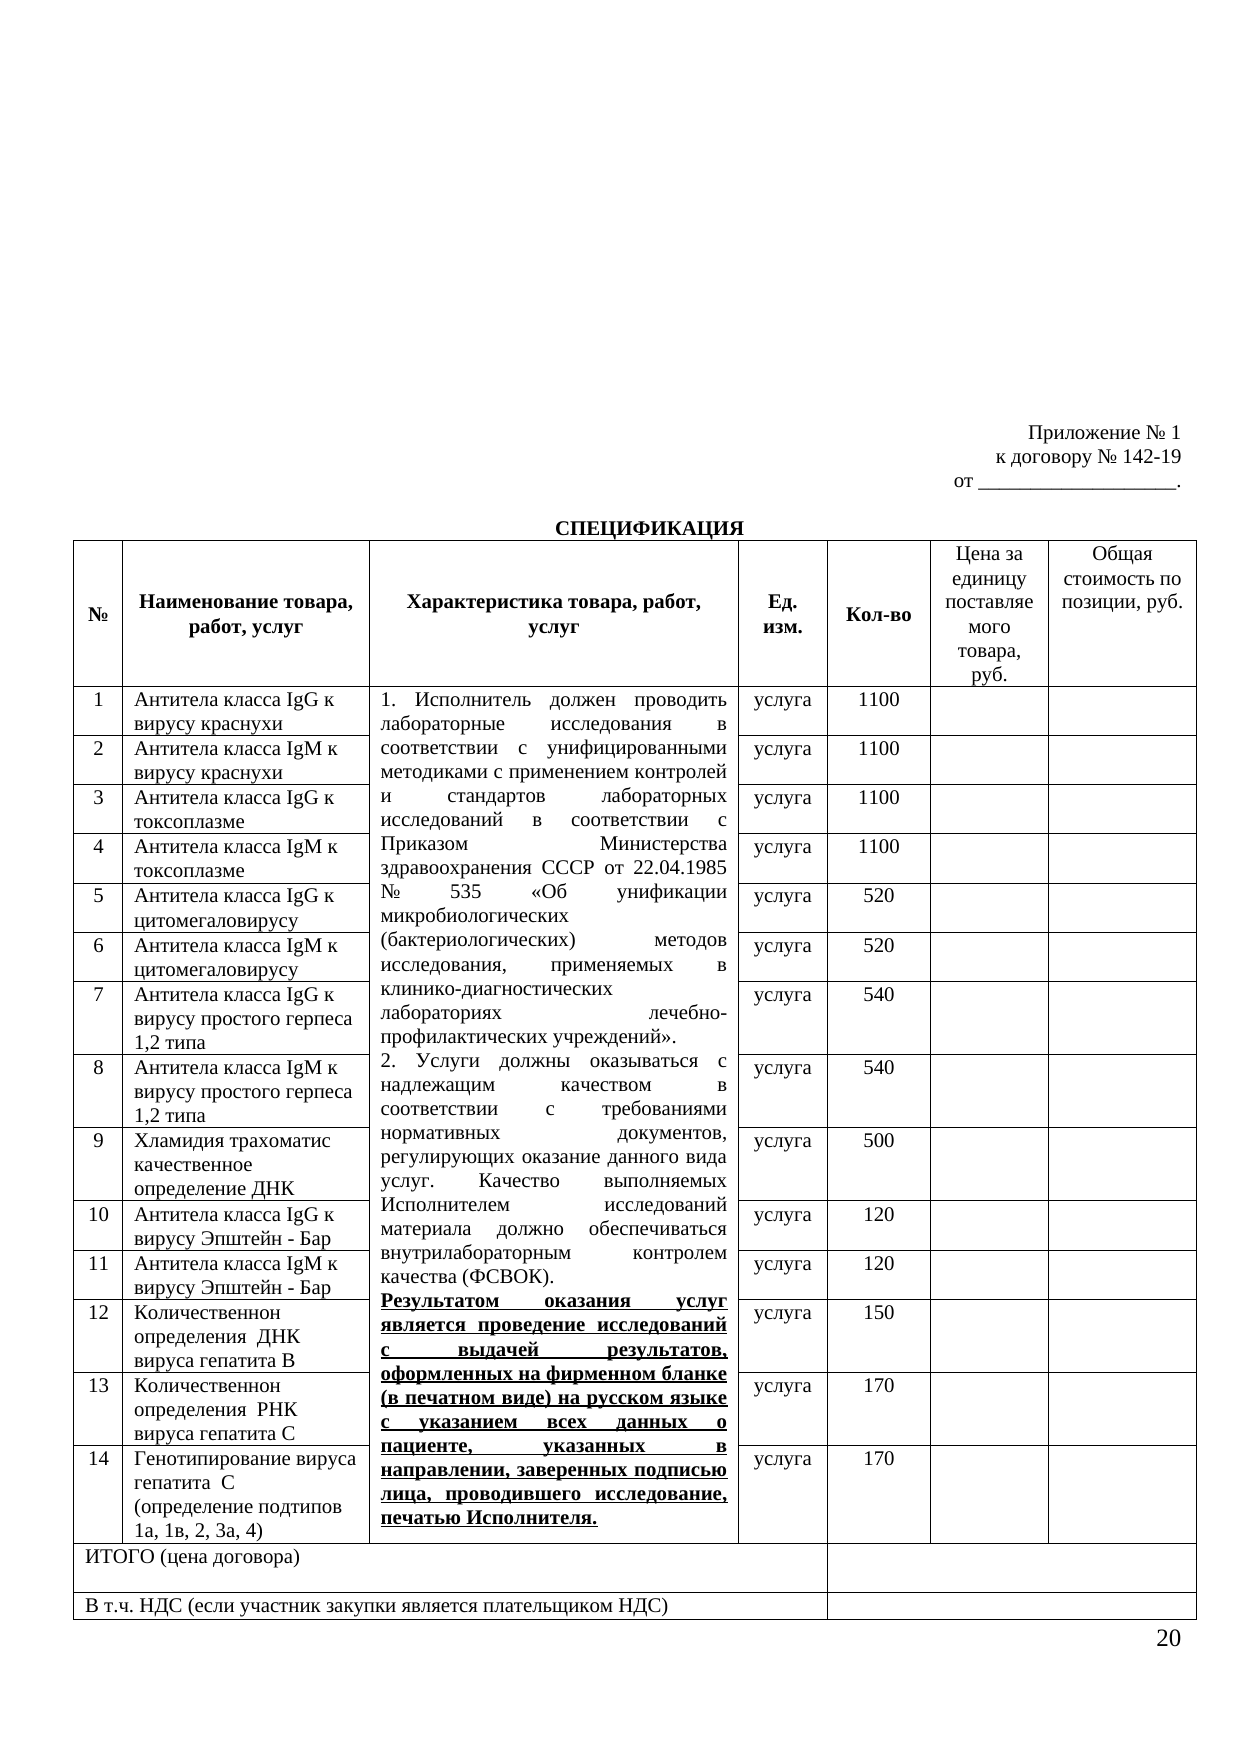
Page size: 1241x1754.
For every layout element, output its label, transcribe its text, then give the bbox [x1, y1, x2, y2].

table_cell Антитела класса IgG к цитомегаловирусу [123, 884, 369, 932]
table_cell Количественнон определения РНК вируса гепатита С [123, 1373, 369, 1445]
table_cell [828, 1593, 1196, 1619]
text СПЕЦИФИКАЦИЯ [118, 516, 1181, 540]
table_cell [1049, 1373, 1196, 1445]
table_cell [931, 1201, 1048, 1249]
table_cell 1100 [828, 687, 930, 735]
table_cell 150 [828, 1300, 930, 1372]
table_cell [1049, 933, 1196, 981]
table_cell услуга [739, 1251, 827, 1299]
table_cell Антитела класса IgG к вирусу Эпштейн - Бар [123, 1201, 369, 1249]
table_cell 14 [74, 1446, 122, 1542]
table_cell услуга [739, 933, 827, 981]
table_cell услуга [739, 687, 827, 735]
table_cell услуга [739, 1128, 827, 1200]
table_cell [74, 1593, 827, 1619]
table_cell услуга [739, 834, 827, 882]
table_cell [1049, 1128, 1196, 1200]
table_cell [1049, 1055, 1196, 1127]
table_cell 5 [74, 884, 122, 932]
table_cell 6 [74, 933, 122, 981]
table_cell 120 [828, 1201, 930, 1249]
table_cell [931, 785, 1048, 833]
table_cell [931, 1251, 1048, 1299]
table_cell Антитела класса IgМ к токсоплазме [123, 834, 369, 882]
table_cell Антитела класса IgМ к вирусу Эпштейн - Бар [123, 1251, 369, 1299]
table_cell 540 [828, 1055, 930, 1127]
table_cell 170 [828, 1373, 930, 1445]
text Приложение № 1 [118, 420, 1181, 444]
table_cell [1049, 687, 1196, 735]
table_cell [931, 1055, 1048, 1127]
table_cell 2 [74, 736, 122, 784]
table_cell Генотипирование вируса гепатита С (определение подтипов 1а, 1в, 2, 3а, 4) [123, 1446, 369, 1542]
table_cell Антитела класса IgМ к цитомегаловирусу [123, 933, 369, 981]
table_header Общая стоимость по позиции, руб. [1049, 541, 1196, 686]
table_cell [1049, 1251, 1196, 1299]
table_cell 520 [828, 933, 930, 981]
table_cell услуга [739, 1373, 827, 1445]
table_cell 1 [74, 687, 122, 735]
table_cell услуга [739, 785, 827, 833]
table_cell 120 [828, 1251, 930, 1299]
table_cell [931, 884, 1048, 932]
table_cell [1049, 1201, 1196, 1249]
table_cell услуга [739, 1446, 827, 1542]
table_cell 10 [74, 1201, 122, 1249]
table_header Характеристика товара, работ, услуг [370, 541, 738, 686]
table_header Наименование товара, работ, услуг [123, 541, 369, 686]
table_cell Количественнон определения ДНК вируса гепатита В [123, 1300, 369, 1372]
table_cell [931, 982, 1048, 1054]
table_cell [931, 687, 1048, 735]
table_cell 1100 [828, 834, 930, 882]
table_cell Хламидия трахоматис качественное определение ДНК [123, 1128, 369, 1200]
table_cell услуга [739, 1201, 827, 1249]
table_cell Антитела класса IgМ к вирусу краснухи [123, 736, 369, 784]
table_cell [1049, 982, 1196, 1054]
table_header № [74, 541, 122, 686]
table_cell услуга [739, 1300, 827, 1372]
table_cell [931, 834, 1048, 882]
table_cell услуга [739, 884, 827, 932]
table_cell ИТОГО (цена договора) [74, 1544, 827, 1592]
table_cell 1. Исполнитель должен проводить лабораторные исследования в соответствии с унифицированными методиками с применением контролей и стандартов лабораторных исследований в соответствии с Приказом Министерства здравоохранения СССР от 22.04.1985 № 535 «Об унификации микробиологических (бактериологических) методов исследования, применяемых в клинико-диагностических лабораториях лечебно-профилактических учреждений». 2. Услуги должны оказываться с надлежащим качеством в соответствии с требованиями нормативных документов, регулирующих оказание данного вида услуг. Качество выполняемых Исполнителем исследований материала должно обеспечиваться внутрилабораторным контролем качества (ФСВОК). Результатом оказания услуг является проведение исследований с выдачей результатов, оформленных на фирменном бланке (в печатном виде) на русском языке с указанием всех данных о пациенте, указанных в направлении, заверенных подписью лица, проводившего исследование, печатью Исполнителя. [370, 687, 738, 1542]
table_cell [931, 736, 1048, 784]
table_cell 520 [828, 884, 930, 932]
table_cell Антитела класса IgG к вирусу краснухи [123, 687, 369, 735]
table_cell [931, 1300, 1048, 1372]
table_cell 1100 [828, 736, 930, 784]
table_cell 8 [74, 1055, 122, 1127]
table_cell [931, 933, 1048, 981]
table_cell [931, 1128, 1048, 1200]
table_cell [1049, 834, 1196, 882]
table_cell 170 [828, 1446, 930, 1542]
table_cell Антитела класса IgМ к вирусу простого герпеса 1,2 типа [123, 1055, 369, 1127]
table_cell 9 [74, 1128, 122, 1200]
table_cell услуга [739, 982, 827, 1054]
table_cell 7 [74, 982, 122, 1054]
table_cell 3 [74, 785, 122, 833]
table_cell [931, 1446, 1048, 1542]
table_cell услуга [739, 736, 827, 784]
table_cell [1049, 1446, 1196, 1542]
table_cell Антитела класса IgG к токсоплазме [123, 785, 369, 833]
text к договору № 142-19 от ___________________. [568, 444, 1181, 492]
table_header Ед. изм. [739, 541, 827, 686]
table_cell 12 [74, 1300, 122, 1372]
table_cell услуга [739, 1055, 827, 1127]
table_cell 4 [74, 834, 122, 882]
table_cell [931, 1373, 1048, 1445]
table_cell [1049, 1300, 1196, 1372]
table_cell 13 [74, 1373, 122, 1445]
table_cell [1049, 785, 1196, 833]
table_cell 500 [828, 1128, 930, 1200]
table_cell [828, 1544, 1196, 1592]
table_cell [1049, 884, 1196, 932]
table_cell 11 [74, 1251, 122, 1299]
table_cell 540 [828, 982, 930, 1054]
table_header Цена за единицу поставляемого товара, руб. [931, 541, 1048, 686]
table_cell 1100 [828, 785, 930, 833]
table_cell [1049, 736, 1196, 784]
table_header Кол-во [828, 541, 930, 686]
table_cell Антитела класса IgG к вирусу простого герпеса 1,2 типа [123, 982, 369, 1054]
